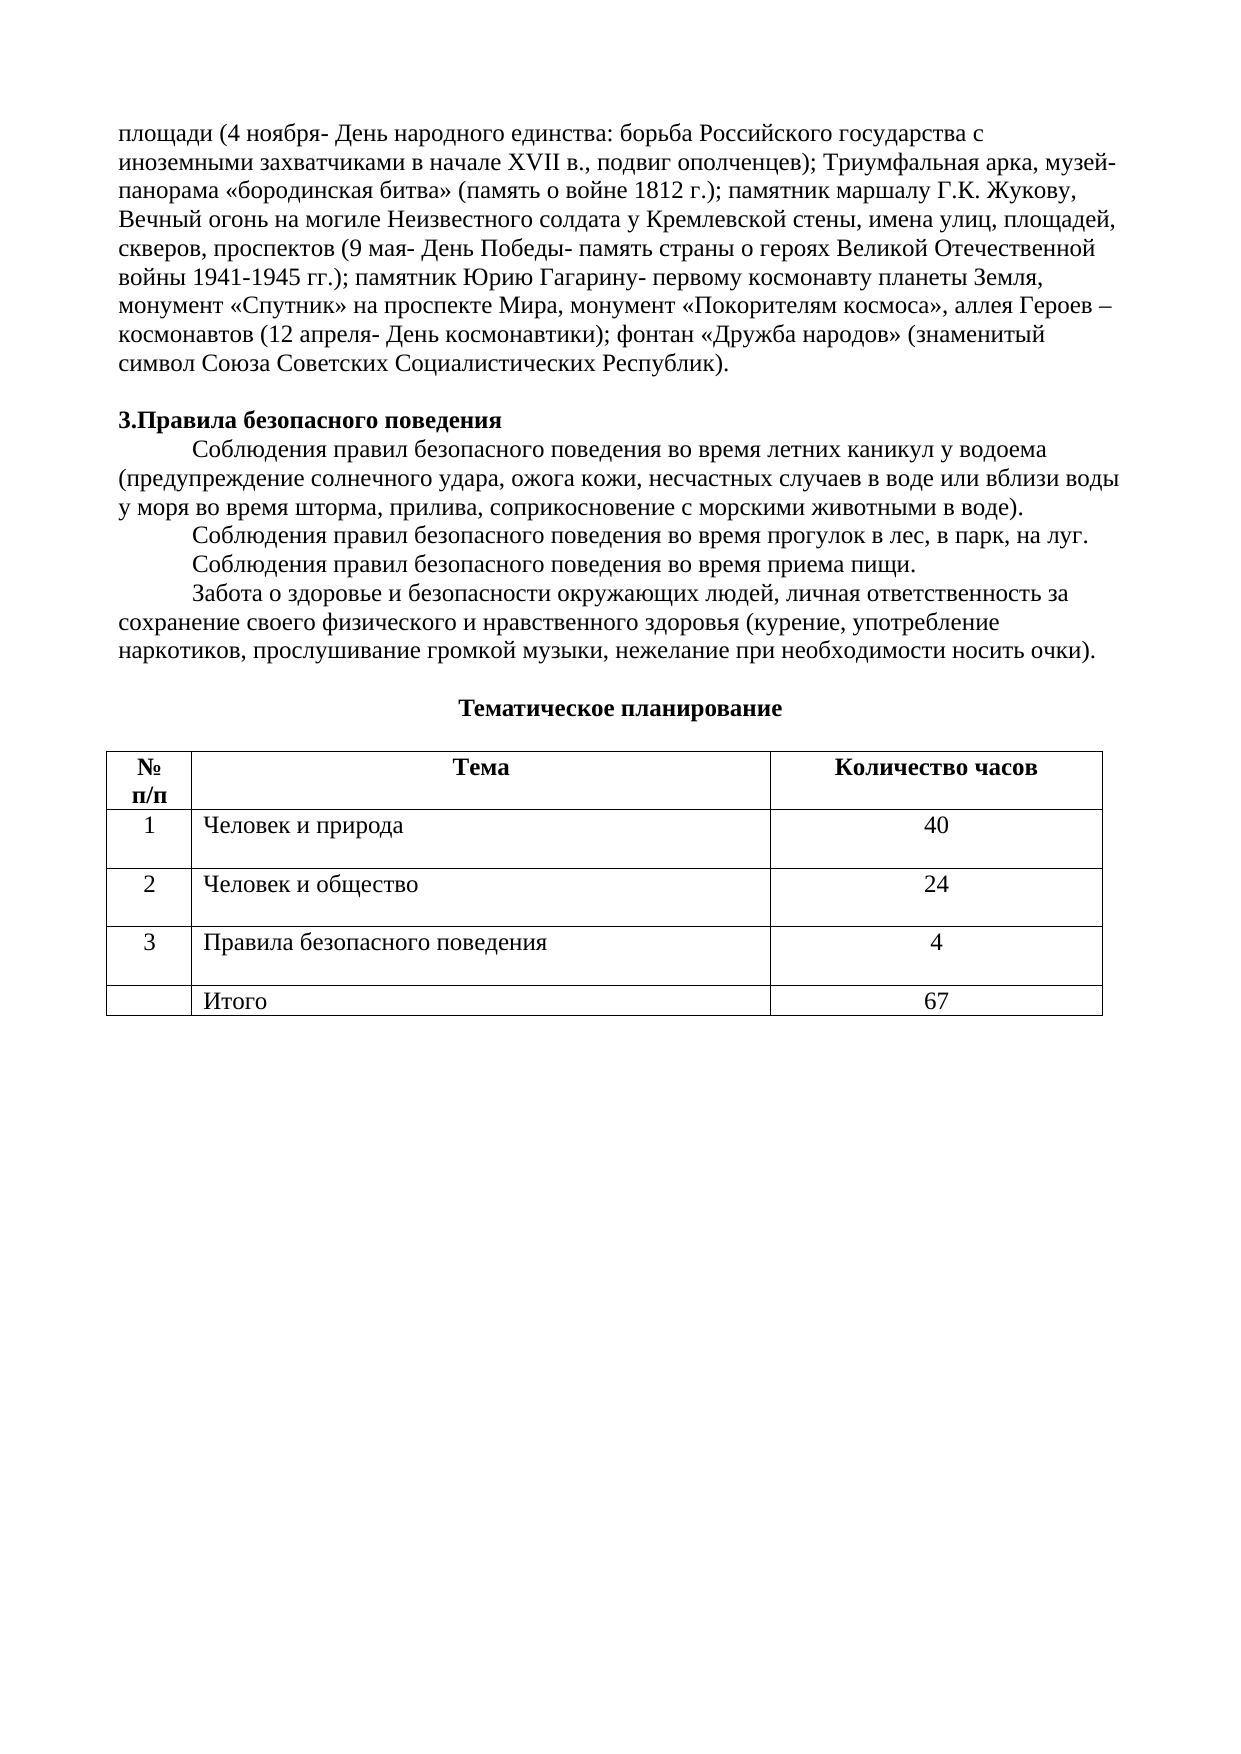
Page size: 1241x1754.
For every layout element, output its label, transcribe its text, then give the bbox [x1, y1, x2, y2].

table_cell 24 [771, 869, 1102, 926]
text Соблюдения правил безопасного поведения во время летних каникул у водоема (предупреждение солнечного удара, ожога кожи, несчастных случаев в воде или вблизи воды у моря во время шторма, прилива, соприкосновение с морскими животными в воде). [118, 434, 1122, 521]
table_cell 67 [771, 986, 1102, 1014]
table_header Количество часов [771, 752, 1102, 809]
table_cell Человек и природа [192, 810, 770, 868]
table_cell 2 [107, 869, 191, 926]
table_cell [107, 986, 191, 1014]
text Соблюдения правил безопасного поведения во время прогулок в лес, в парк, на луг. [118, 521, 1122, 549]
table_cell Итого [192, 986, 770, 1014]
text Забота о здоровье и безопасности окружающих людей, личная ответственность за сохранение своего физического и нравственного здоровья (курение, употребление наркотиков, прослушивание громкой музыки, нежелание при необходимости носить очки). [118, 578, 1122, 664]
table_cell Человек и общество [192, 869, 770, 926]
table_header № п/п [107, 752, 191, 809]
table_cell 1 [107, 810, 191, 868]
text Соблюдения правил безопасного поведения во время приема пищи. [118, 549, 1122, 578]
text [118, 118, 1122, 377]
table_cell 3 [107, 927, 191, 985]
table_cell 4 [771, 927, 1102, 985]
table_cell Правила безопасного поведения [192, 927, 770, 985]
table_cell 40 [771, 810, 1102, 868]
table_header Тема [192, 752, 770, 809]
text Тематическое планирование [118, 693, 1122, 722]
text 3.Правила безопасного поведения [118, 406, 1122, 434]
